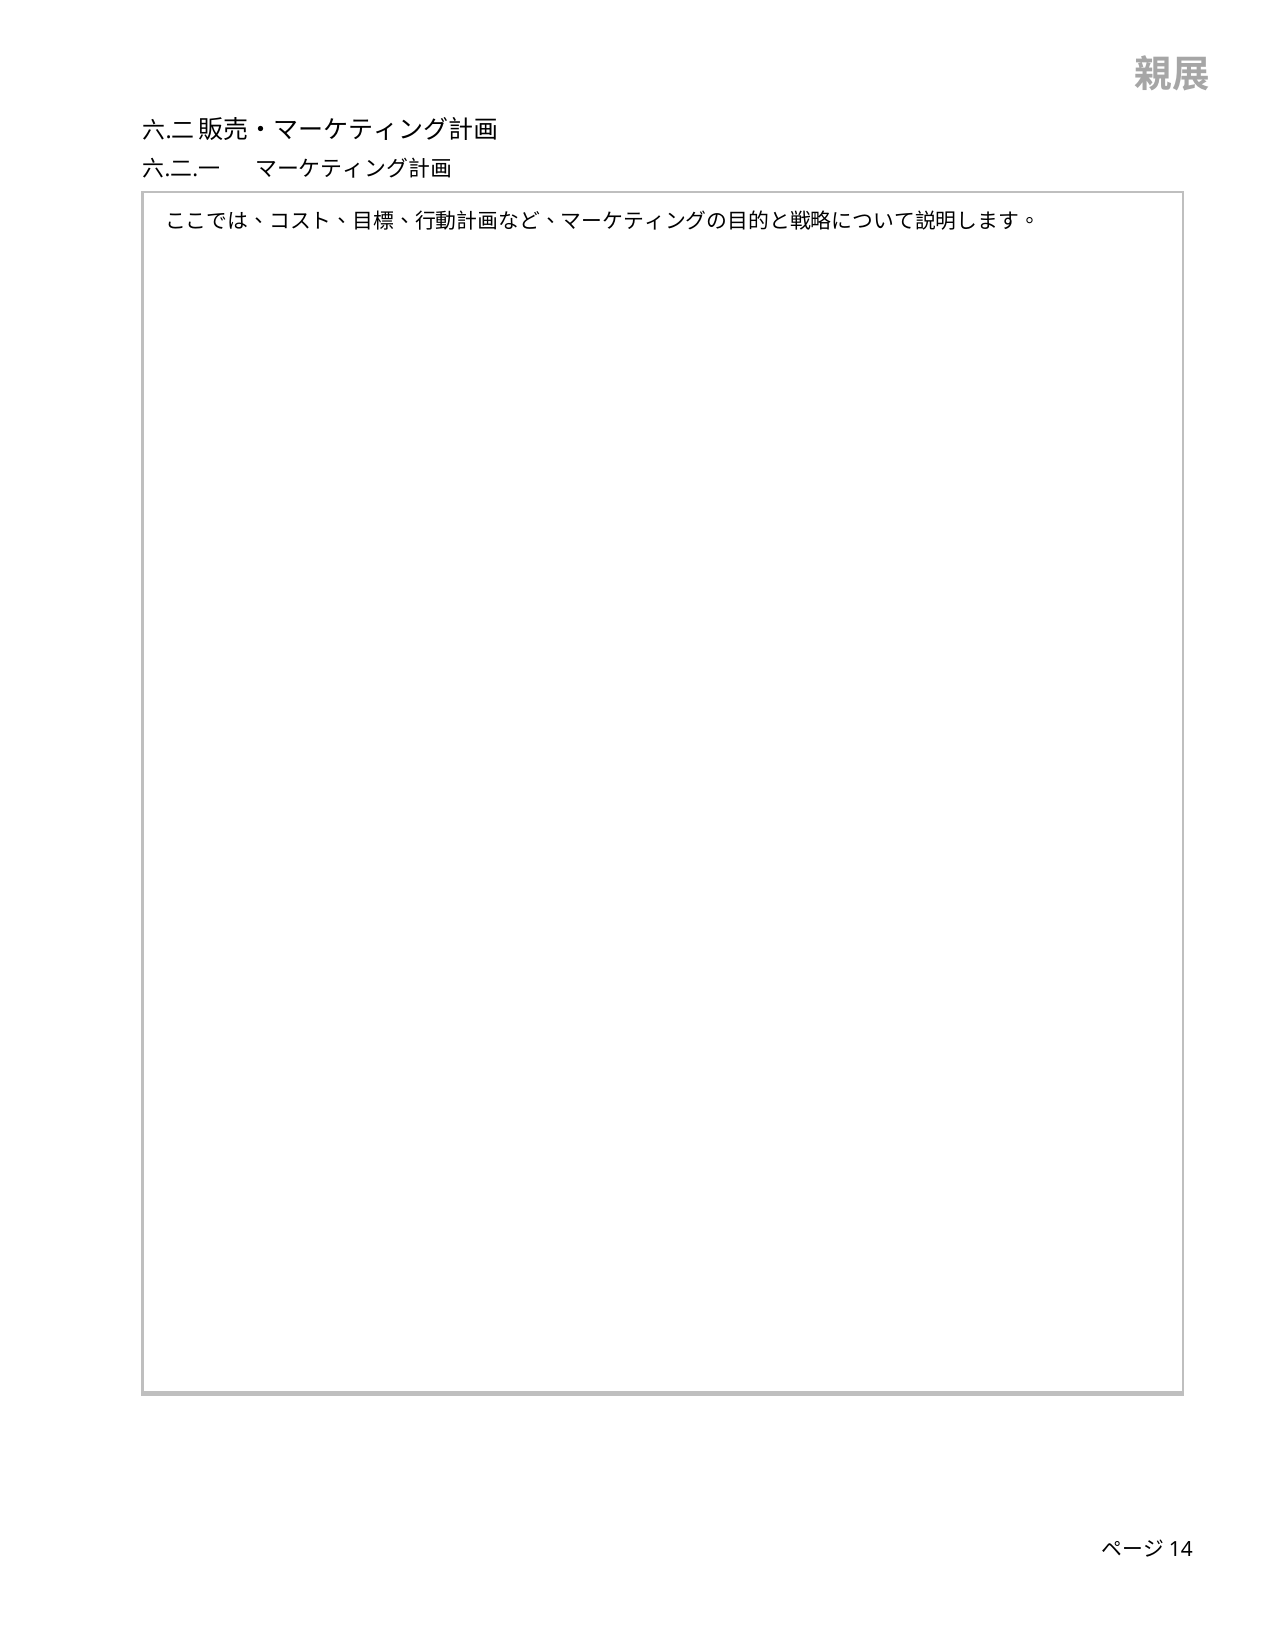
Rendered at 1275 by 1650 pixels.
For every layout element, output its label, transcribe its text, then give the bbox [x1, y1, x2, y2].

table_header ここでは、コスト、目標、行動計画など、マーケティングの目的と戦略について説明します。 [144, 193, 1182, 1391]
subtitle マーケティング計画 [142, 153, 1200, 183]
subtitle 販売・マーケティング計画 [142, 113, 1200, 145]
